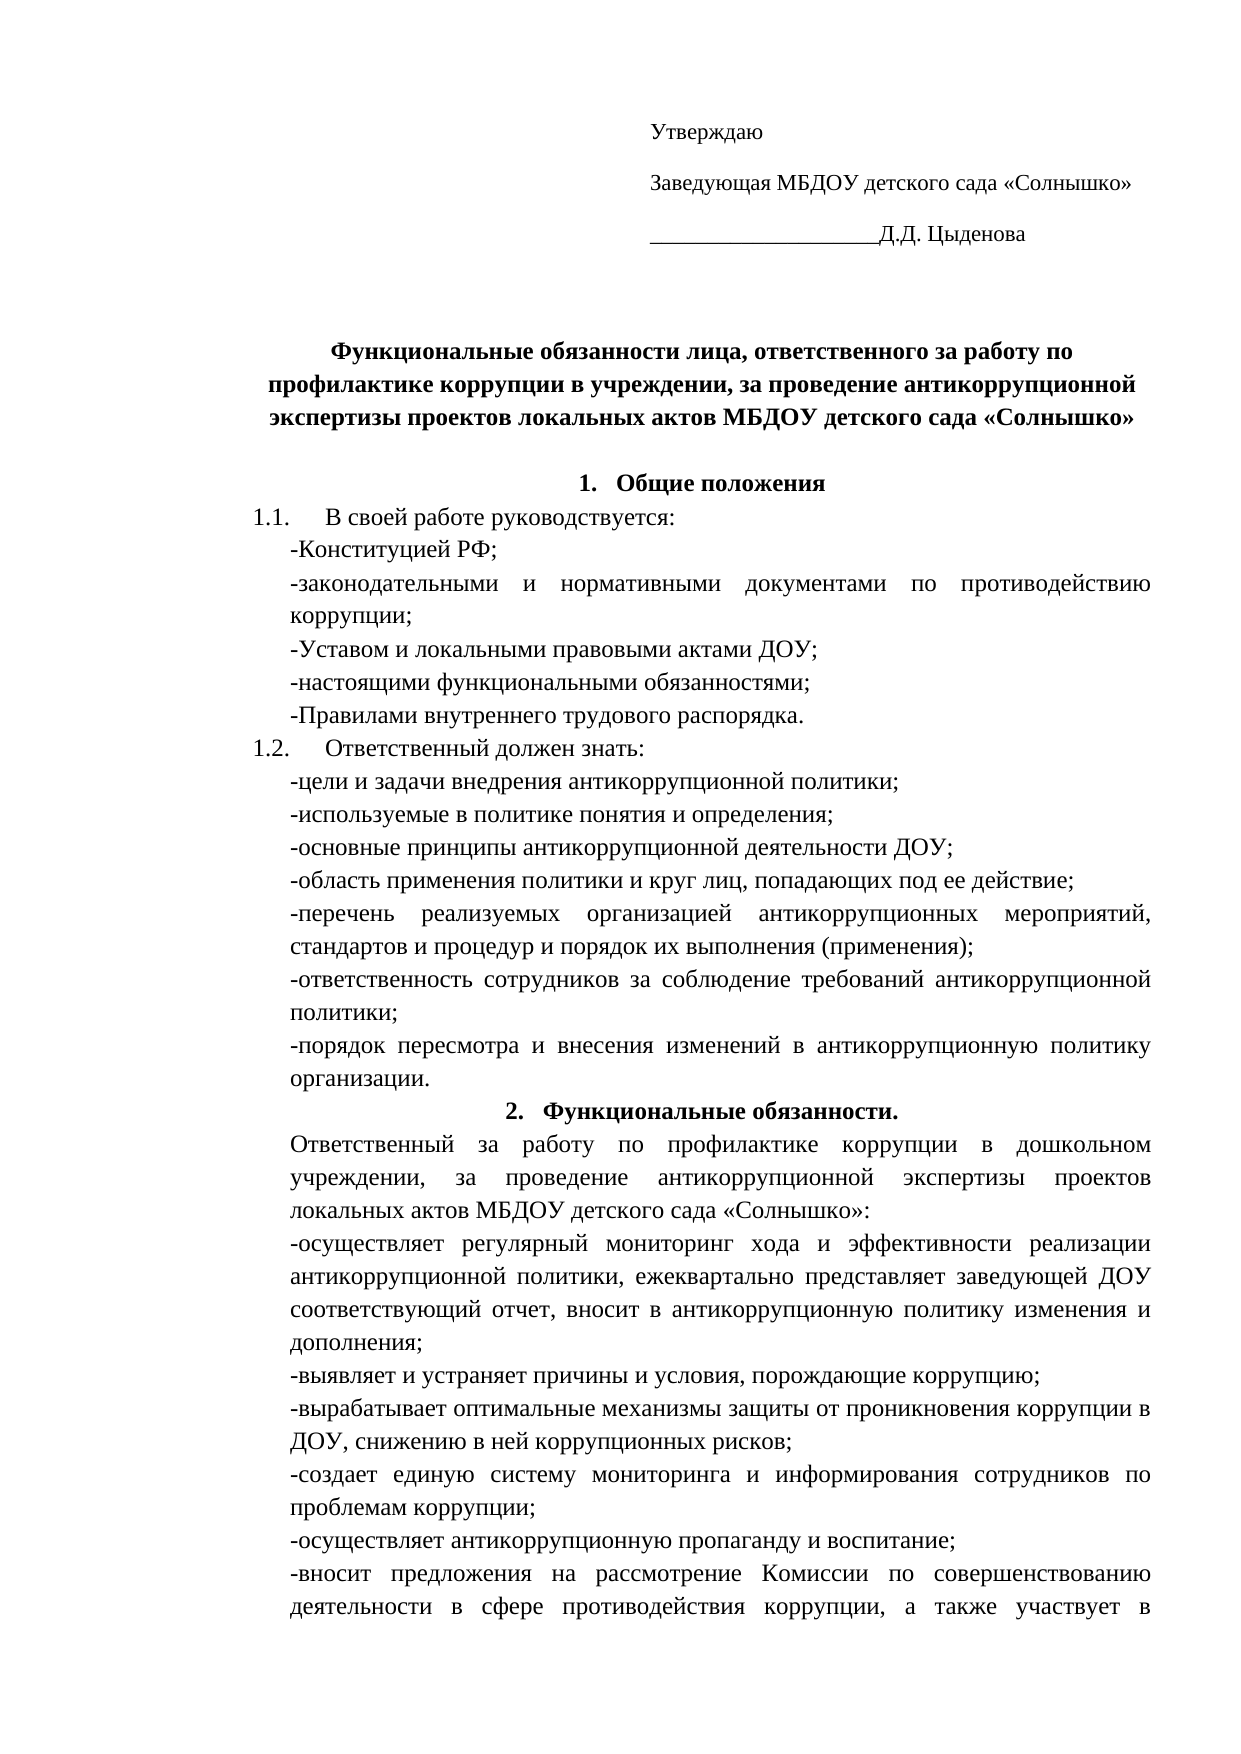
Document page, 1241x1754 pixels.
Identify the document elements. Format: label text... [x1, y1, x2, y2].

list -область применения политики и круг лиц, попадающих под ее действие; [290, 865, 1152, 893]
list -настоящими функциональными обязанностями; [290, 667, 1152, 695]
list -Конституцией РФ; [290, 534, 1152, 563]
list Ответственный должен знать: [252, 733, 1152, 761]
list Функциональные обязанности. [252, 1096, 1152, 1125]
list -цели и задачи внедрения антикоррупционной политики; [290, 766, 1152, 794]
list -вырабатывает оптимальные механизмы защиты от проникновения коррупции в ДОУ, снижению в ней коррупционных рисков; [290, 1393, 1152, 1455]
list -основные принципы антикоррупционной деятельности ДОУ; [290, 832, 1152, 861]
list Общие положения [252, 468, 1152, 497]
list -Правилами внутреннего трудового распорядка. [290, 700, 1152, 728]
list -выявляет и устраняет причины и условия, порождающие коррупцию; [290, 1360, 1152, 1389]
list -перечень реализуемых организацией антикоррупционных мероприятий, стандартов и процедур и порядок их выполнения (применения); [290, 898, 1152, 959]
list -Уставом и локальными правовыми актами ДОУ; [290, 634, 1152, 662]
list -осуществляет антикоррупционную пропаганду и воспитание; [290, 1525, 1152, 1554]
text Заведующая МБДОУ детского сада «Солнышко» [650, 169, 1152, 196]
text Утверждаю [650, 118, 1152, 144]
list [290, 1558, 1152, 1620]
list -ответственность сотрудников за соблюдение требований антикоррупционной политики; [290, 964, 1152, 1026]
list Функциональные обязанности лица, ответственного за работу по профилактике коррупции в учреждении, за проведение антикоррупционной экспертизы проектов локальных актов МБДОУ детского сада «Солнышко» [252, 336, 1152, 431]
list -порядок пересмотра и внесения изменений в антикоррупционную политику организации. [290, 1030, 1152, 1092]
list В своей работе руководствуется: [252, 502, 1152, 530]
list -создает единую систему мониторинга и информирования сотрудников по проблемам коррупции; [290, 1459, 1152, 1521]
list -используемые в политике понятия и определения; [290, 799, 1152, 827]
list -осуществляет регулярный мониторинг хода и эффективности реализации антикоррупционной политики, ежеквартально представляет заведующей ДОУ соответствующий отчет, вносит в антикоррупционную политику изменения и дополнения; [290, 1228, 1152, 1356]
list -законодательными и нормативными документами по противодействию коррупции; [290, 568, 1152, 629]
list Ответственный за работу по профилактике коррупции в дошкольном учреждении, за проведение антикоррупционной экспертизы проектов локальных актов МБДОУ детского сада «Солнышко»: [290, 1129, 1152, 1224]
text ____________________Д.Д. Цыденова [650, 220, 1152, 247]
